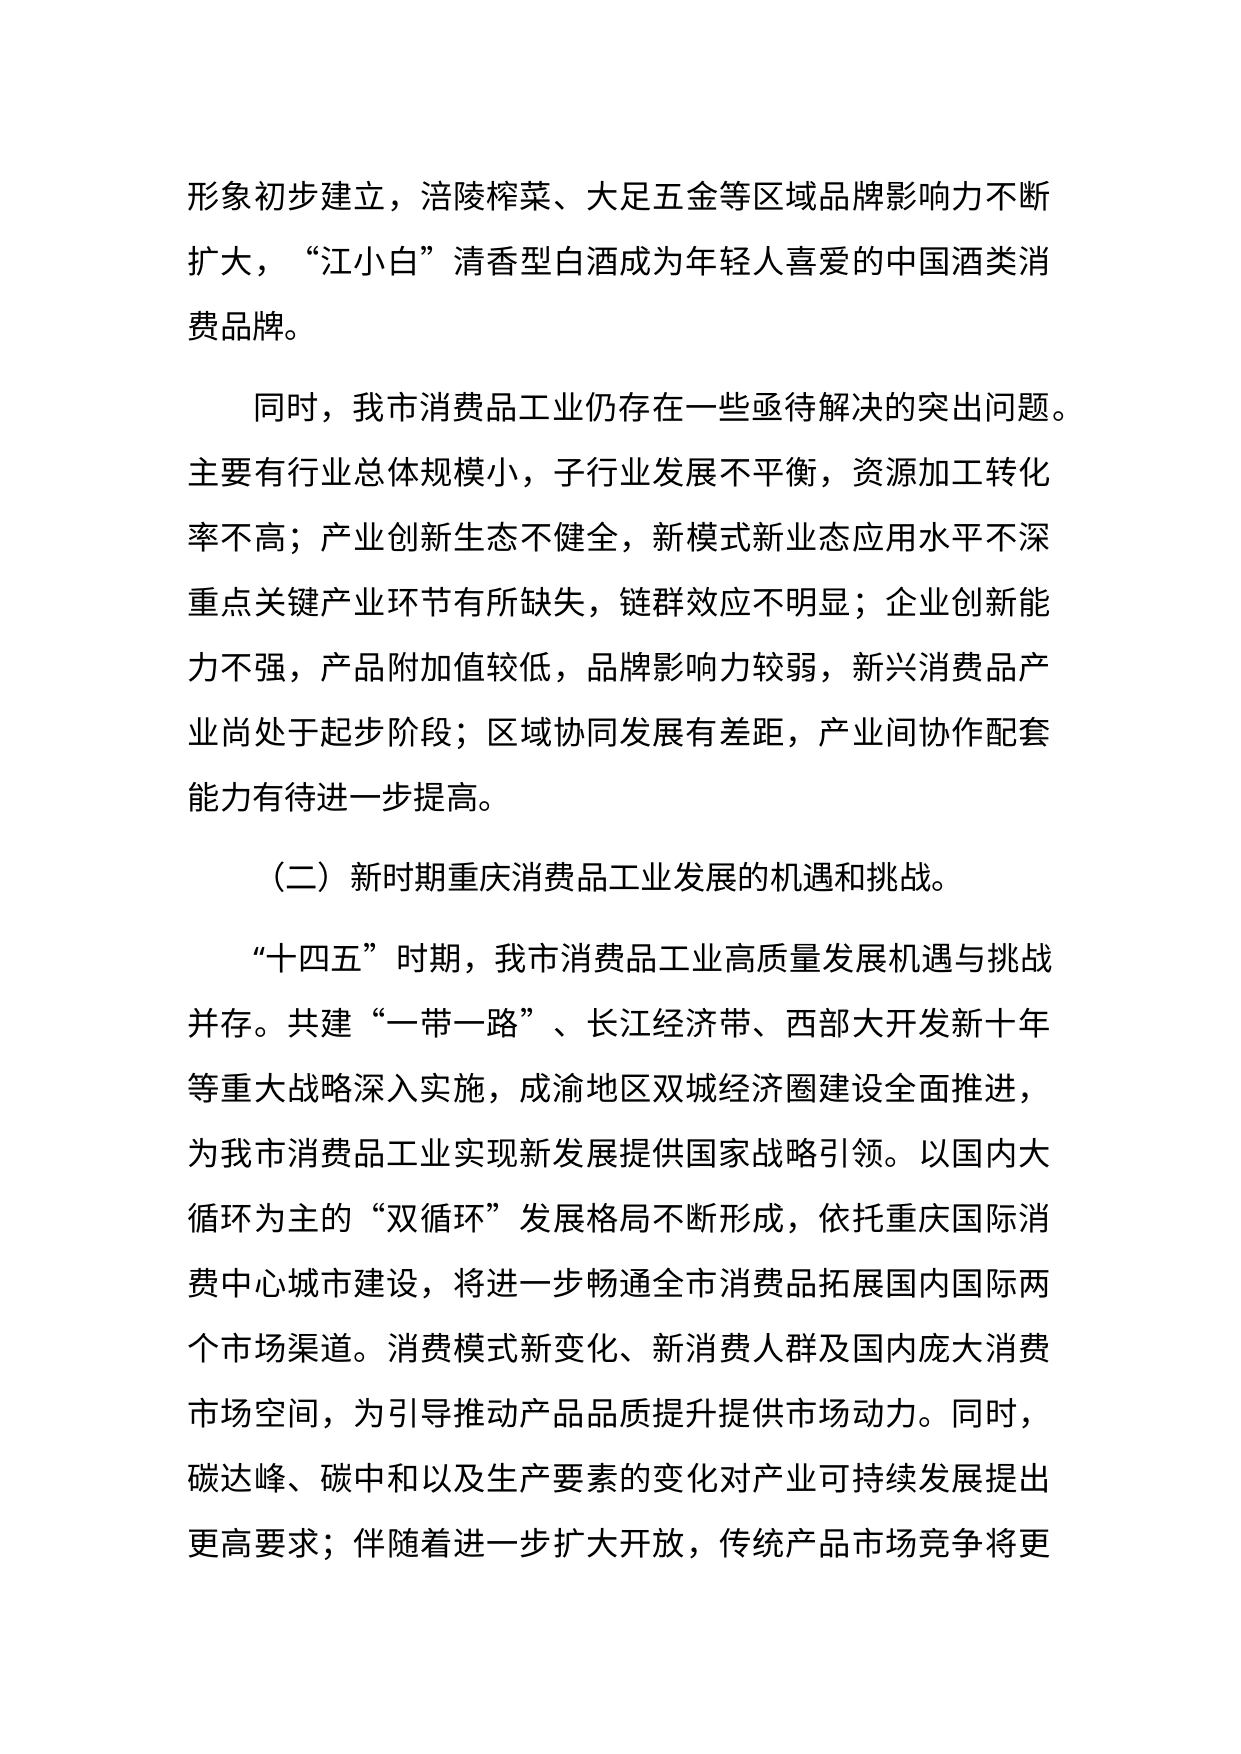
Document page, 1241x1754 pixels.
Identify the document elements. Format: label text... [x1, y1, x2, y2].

text 同时，我市消费品工业仍存在一些亟待解决的突出问题。主要有行业总体规模小，子行业发展不平衡，资源加工转化率不高；产业创新生态不健全，新模式新业态应用水平不深；重点关键产业环节有所缺失，链群效应不明显；企业创新能力不强，产品附加值较低，品牌影响力较弱，新兴消费品产业尚处于起步阶段；区域协同发展有差距，产业间协作配套能力有待进一步提高。 [187, 373, 1053, 828]
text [187, 162, 1053, 357]
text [187, 924, 1053, 1574]
text （二）新时期重庆消费品工业发展的机遇和挑战。 [187, 843, 1053, 908]
